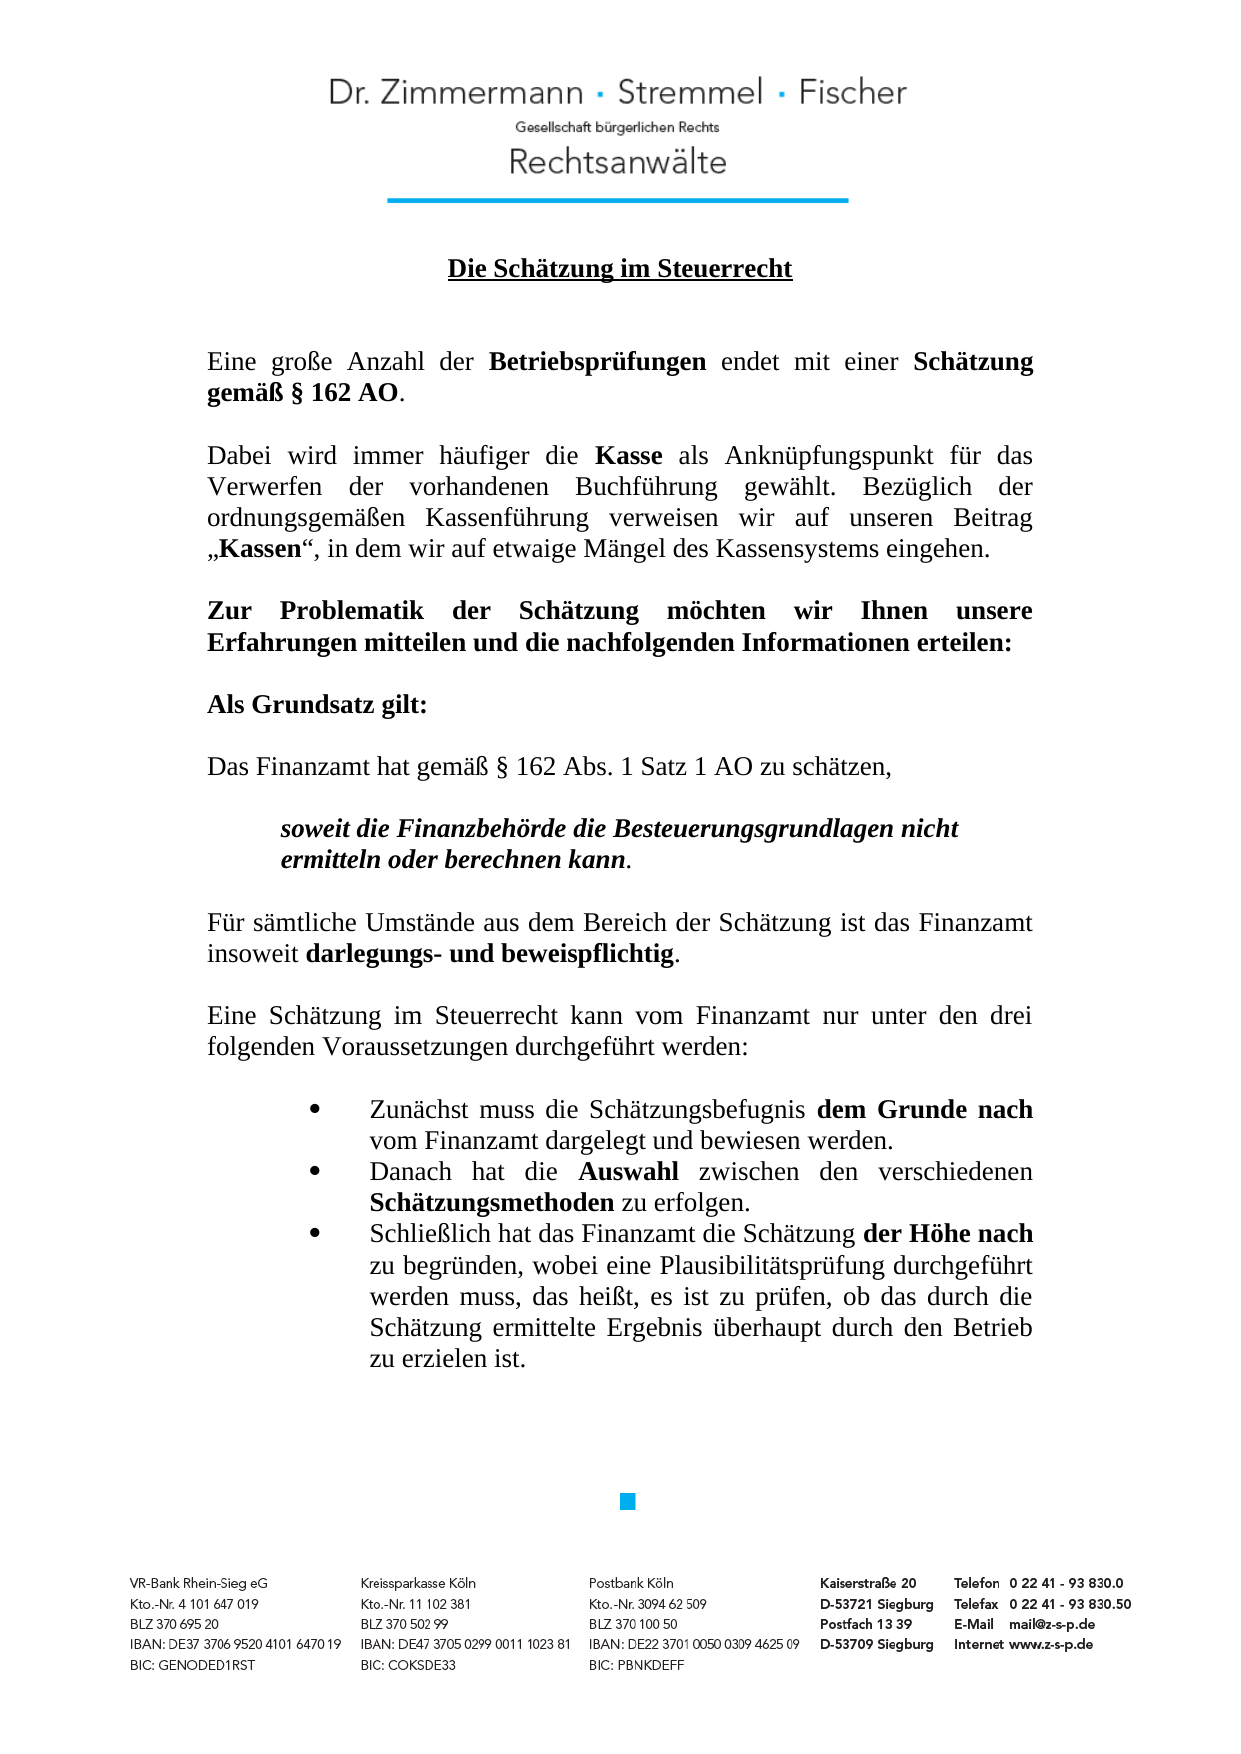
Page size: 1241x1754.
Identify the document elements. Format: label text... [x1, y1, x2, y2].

text Als Grundsatz gilt: [207, 688, 1033, 719]
text Eine Schätzung im Steuerrecht kann vom Finanzamt nur unter den drei folgenden Voraussetzungen durchgeführt werden: [207, 999, 1033, 1062]
text Die Schätzung im Steuerrecht [207, 252, 1033, 283]
list Danach hat die Auswahl zwischen den verschiedenen Schätzungsmethoden zu erfolgen. [310, 1155, 1033, 1218]
text Zur Problematik der Schätzung möchten wir Ihnen unsere Erfahrungen mitteilen und die nachfolgenden Informationen erteilen: [207, 594, 1033, 657]
list Zunächst muss die Schätzungsbefugnis dem Grunde nach vom Finanzamt dargelegt und bewiesen werden. [310, 1093, 1033, 1155]
text Eine große Anzahl der Betriebsprüfungen endet mit einer Schätzung gemäß § 162 AO. [207, 345, 1033, 408]
list Schließlich hat das Finanzamt die Schätzung der Höhe nach zu begründen, wobei eine Plausibilitätsprüfung durchgeführt werden muss, das heißt, es ist zu prüfen, ob das durch die Schätzung ermittelte Ergebnis überhaupt durch den Betrieb zu erzielen ist. [310, 1218, 1033, 1373]
text Dabei wird immer häufiger die Kasse als Anknüpfungspunkt für das Verwerfen der vorhandenen Buchführung gewählt. Bezüglich der ordnungsgemäßen Kassenführung verweisen wir auf unseren Beitrag „Kassen“, in dem wir auf etwaige Mängel des Kassensystems eingehen. [207, 439, 1033, 563]
text ermitteln oder berechnen kann. [281, 844, 1033, 875]
text Für sämtliche Umstände aus dem Bereich der Schätzung ist das Finanzamt insoweit darlegungs- und beweispflichtig. [207, 906, 1033, 968]
text Das Finanzamt hat gemäß § 162 Abs. 1 Satz 1 AO zu schätzen, [207, 750, 1033, 781]
text soweit die Finanzbehörde die Besteuerungsgrundlagen nicht [281, 812, 1033, 844]
